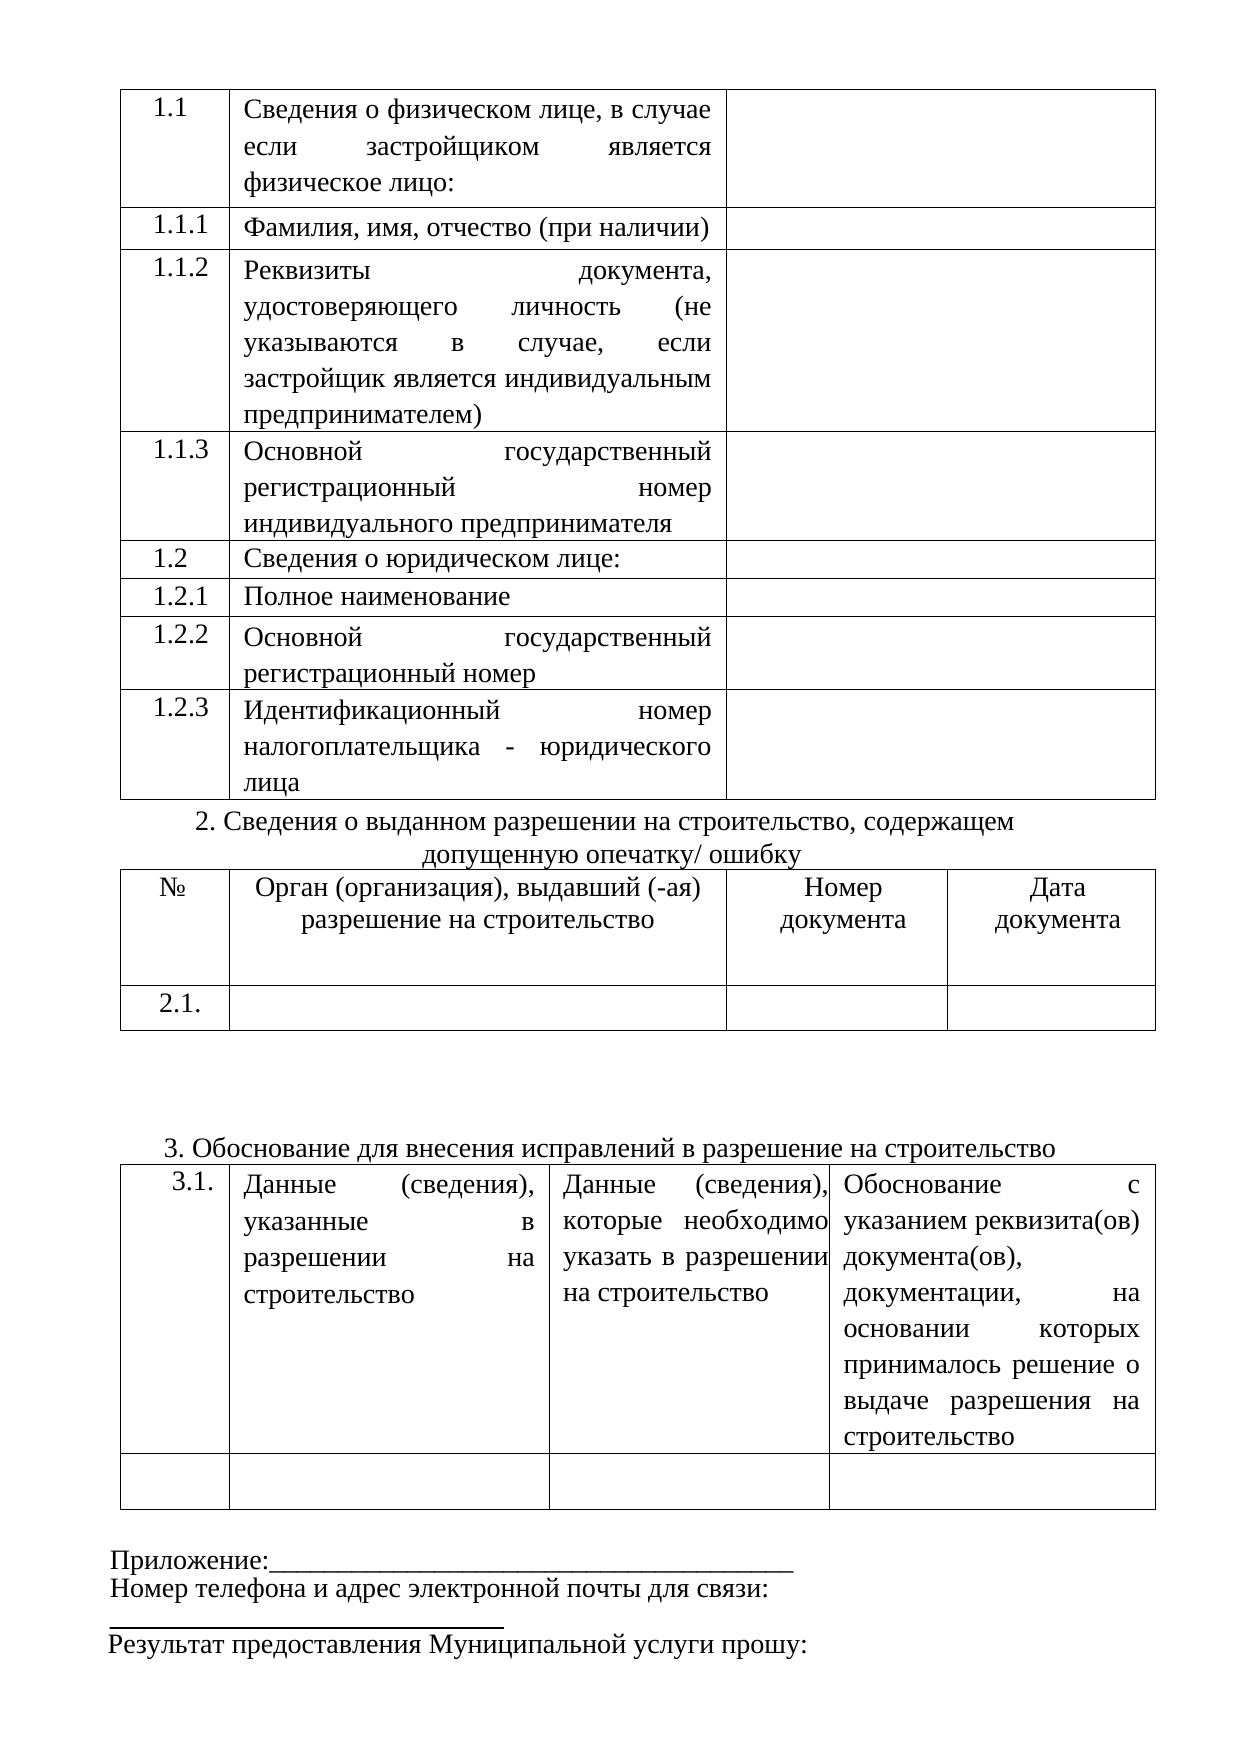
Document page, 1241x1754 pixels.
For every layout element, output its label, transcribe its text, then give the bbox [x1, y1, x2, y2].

table_cell [230, 986, 726, 1030]
table_cell [727, 432, 1155, 540]
table_cell [727, 541, 1155, 578]
table_header Номер документа [727, 870, 947, 985]
text допущенную опечатку/ ошибку [422, 837, 1168, 869]
text Номер телефона и адрес электронной почты для связи: ____________________________ [109, 1575, 1168, 1631]
table_cell [727, 579, 1155, 616]
table_cell 2.1. [121, 986, 229, 1030]
table_cell Идентификационный номер налогоплательщика - юридического лица [230, 690, 726, 798]
table_cell Реквизиты документа, удостоверяющего личность (не указываются в случае, если застройщик является индивидуальным предпринимателем) [230, 250, 726, 431]
table_cell 1.2 [121, 541, 229, 578]
table_header [727, 90, 1155, 207]
table_cell [830, 1454, 1155, 1509]
table_cell [727, 250, 1155, 431]
table_header 3.1. [121, 1165, 229, 1453]
table_cell Полное наименование [230, 579, 726, 616]
text Результат предоставления Муниципальной услуги прошу: [107, 1631, 1168, 1659]
table_header Дата документа [948, 870, 1155, 985]
table_cell [948, 986, 1155, 1030]
table_header Орган (организация), выдавший (-ая) разрешение на строительство [230, 870, 726, 985]
table_cell [230, 1454, 549, 1509]
table_header Данные (сведения), которые необходимо указать в разрешении на строительство [550, 1165, 829, 1453]
table_cell Основной государственный регистрационный номер индивидуального предпринимателя [230, 432, 726, 540]
text 2. Сведения о выданном разрешении на строительство, содержащем [195, 804, 1168, 837]
table_cell 1.1.2 [121, 250, 229, 431]
table_header 1.1 [121, 90, 229, 207]
table_header Данные (сведения), указанные в разрешении на строительство [230, 1165, 549, 1453]
table_cell Сведения о юридическом лице: [230, 541, 726, 578]
table_header Обоснование с указанием реквизита(ов) документа(ов), документации, на основании которых принималось решение о выдаче разрешения на строительство [830, 1165, 1155, 1453]
table_header № [121, 870, 229, 985]
table_cell [727, 986, 947, 1030]
table_cell [727, 208, 1155, 249]
table_cell [727, 690, 1155, 798]
table_cell 1.2.1 [121, 579, 229, 616]
text 3. Обоснование для внесения исправлений в разрешение на строительство [164, 1131, 1168, 1163]
table_header Сведения о физическом лице, в случае если застройщиком является физическое лицо: [230, 90, 726, 207]
table_cell [550, 1454, 829, 1509]
text Приложение: [109, 1547, 1168, 1575]
table_cell [727, 617, 1155, 689]
table_cell [121, 1454, 229, 1509]
table_cell 1.2.2 [121, 617, 229, 689]
table_cell 1.1.3 [121, 432, 229, 540]
table_cell 1.1.1 [121, 208, 229, 249]
table_cell Основной государственный регистрационный номер [230, 617, 726, 689]
table_cell 1.2.3 [121, 690, 229, 798]
table_cell Фамилия, имя, отчество (при наличии) [230, 208, 726, 249]
